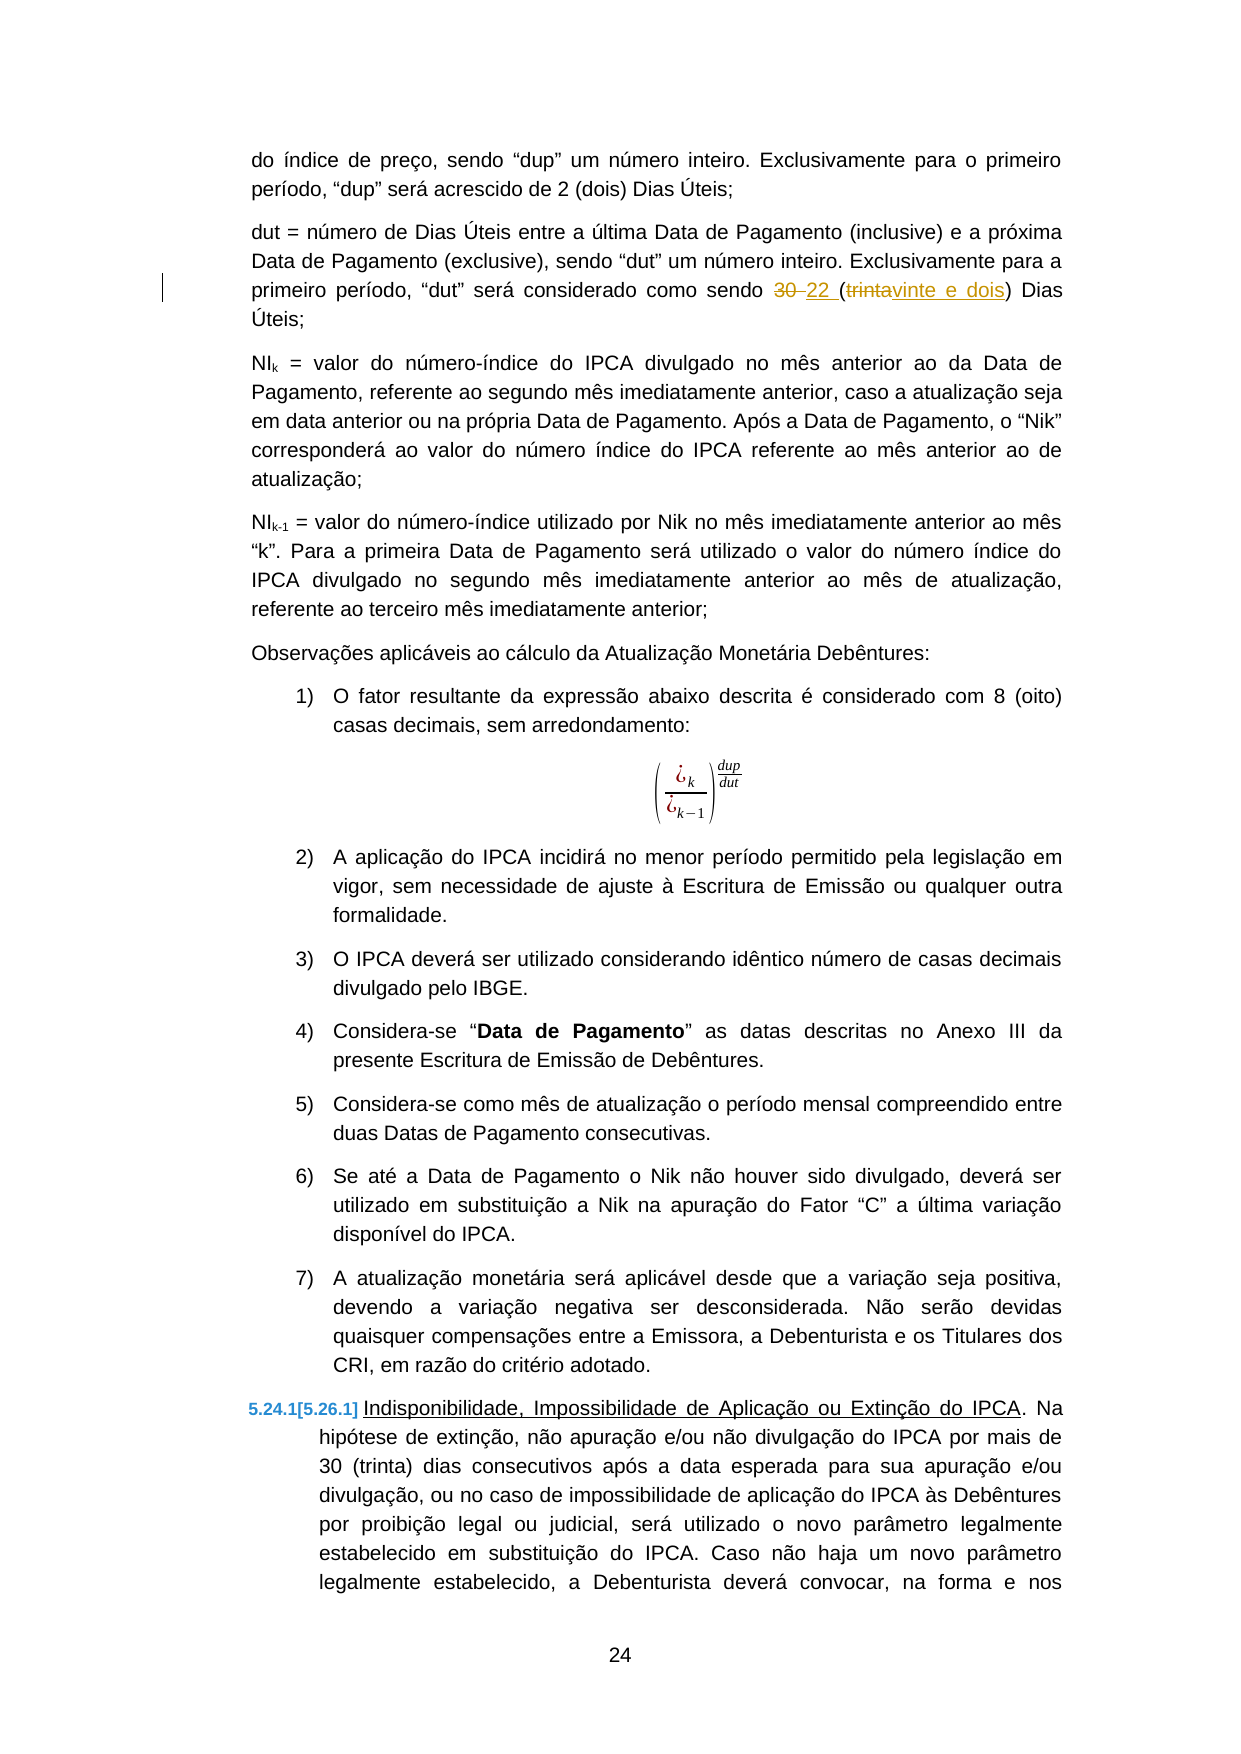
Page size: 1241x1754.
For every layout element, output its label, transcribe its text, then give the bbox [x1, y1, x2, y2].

text Observações aplicáveis ao cálculo da Atualização Monetária Debêntures: [251, 640, 1063, 664]
text NIk = valor do número-índice do IPCA divulgado no mês anterior ao da Data de Pagamento, referente ao segundo mês imediatamente anterior, caso a atualização seja em data anterior ou na própria Data de Pagamento. Após a Data de Pagamento, o “Nik” corresponderá ao valor do número índice do IPCA referente ao mês anterior ao de atualização; [251, 351, 1063, 490]
text NIk-1 = valor do número-índice utilizado por Nik no mês imediatamente anterior ao mês “k”. Para a primeira Data de Pagamento será utilizado o valor do número índice do IPCA divulgado no segundo mês imediatamente anterior ao mês de atualização, referente ao terceiro mês imediatamente anterior; [251, 510, 1063, 621]
list Considera-se como mês de atualização o período mensal compreendido entre duas Datas de Pagamento consecutivas. [295, 1092, 1063, 1144]
text dut = número de Dias Úteis entre a última Data de Pagamento (inclusive) e a próxima Data de Pagamento (exclusive), sendo “dut” um número inteiro. Exclusivamente para a primeiro período, “dut” será considerado como sendo () Dias Úteis; [251, 220, 1063, 331]
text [251, 148, 1063, 201]
list O fator resultante da expressão abaixo descrita é considerado com 8 (oito) casas decimais, sem arredondamento: [295, 684, 1063, 737]
list A aplicação do IPCA incidirá no menor período permitido pela legislação em vigor, sem necessidade de ajuste à Escritura de Emissão ou qualquer outra formalidade. [295, 845, 1063, 927]
list O IPCA deverá ser utilizado considerando idêntico número de casas decimais divulgado pelo IBGE. [295, 947, 1063, 999]
list Se até a Data de Pagamento o Nik não houver sido divulgado, deverá ser utilizado em substituição a Nik na apuração do Fator “C” a última variação disponível do IPCA. [295, 1164, 1063, 1246]
list Considera-se “Data de Pagamento” as datas descritas no Anexo III da presente Escritura de Emissão de Debêntures. [295, 1019, 1063, 1072]
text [248, 1396, 1063, 1594]
list A atualização monetária será aplicável desde que a variação seja positiva, devendo a variação negativa ser desconsiderada. Não serão devidas quaisquer compensações entre a Emissora, a Debenturista e os Titulares dos CRI, em razão do critério adotado. [295, 1266, 1063, 1376]
